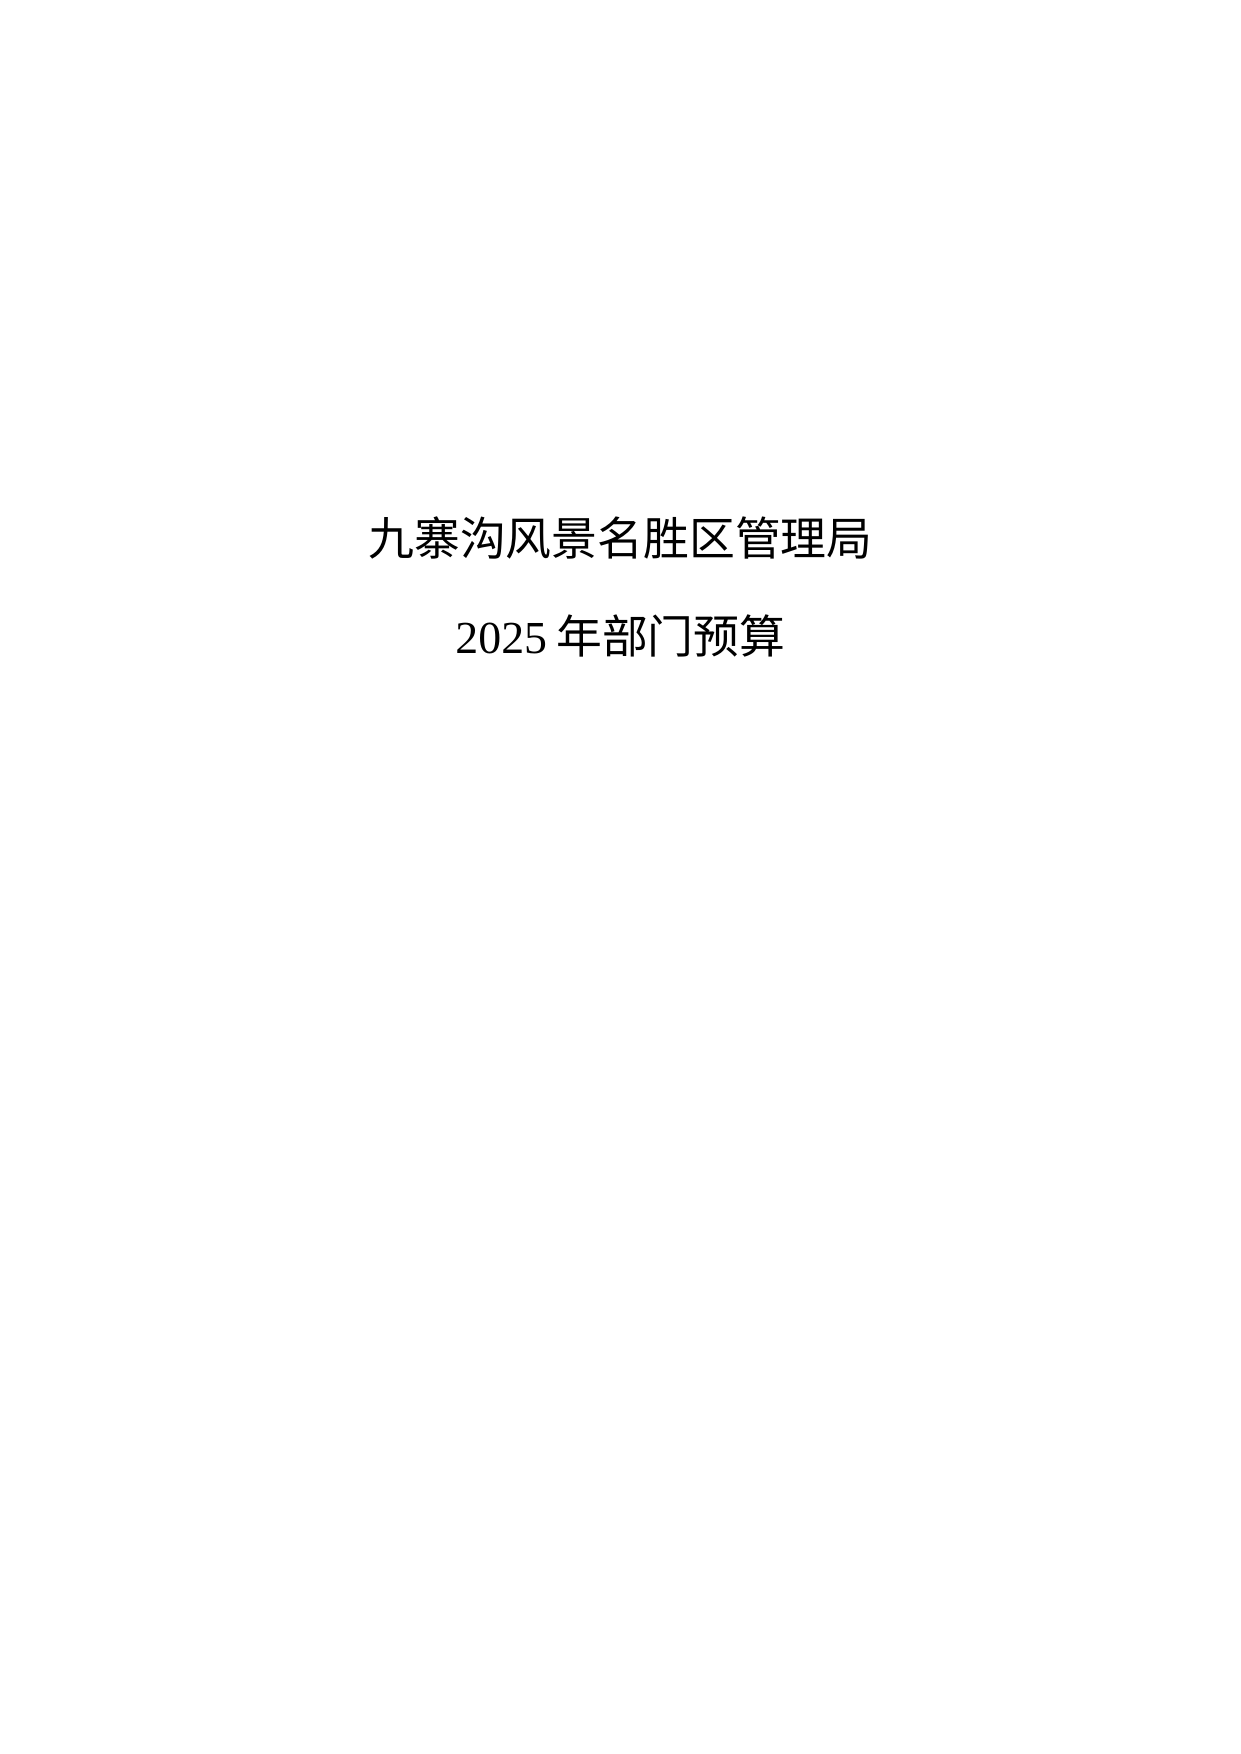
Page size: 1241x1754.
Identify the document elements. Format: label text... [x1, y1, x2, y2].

text 九寨沟风景名胜区管理局 [187, 487, 1053, 584]
text 2025年部门预算 [187, 584, 1053, 682]
